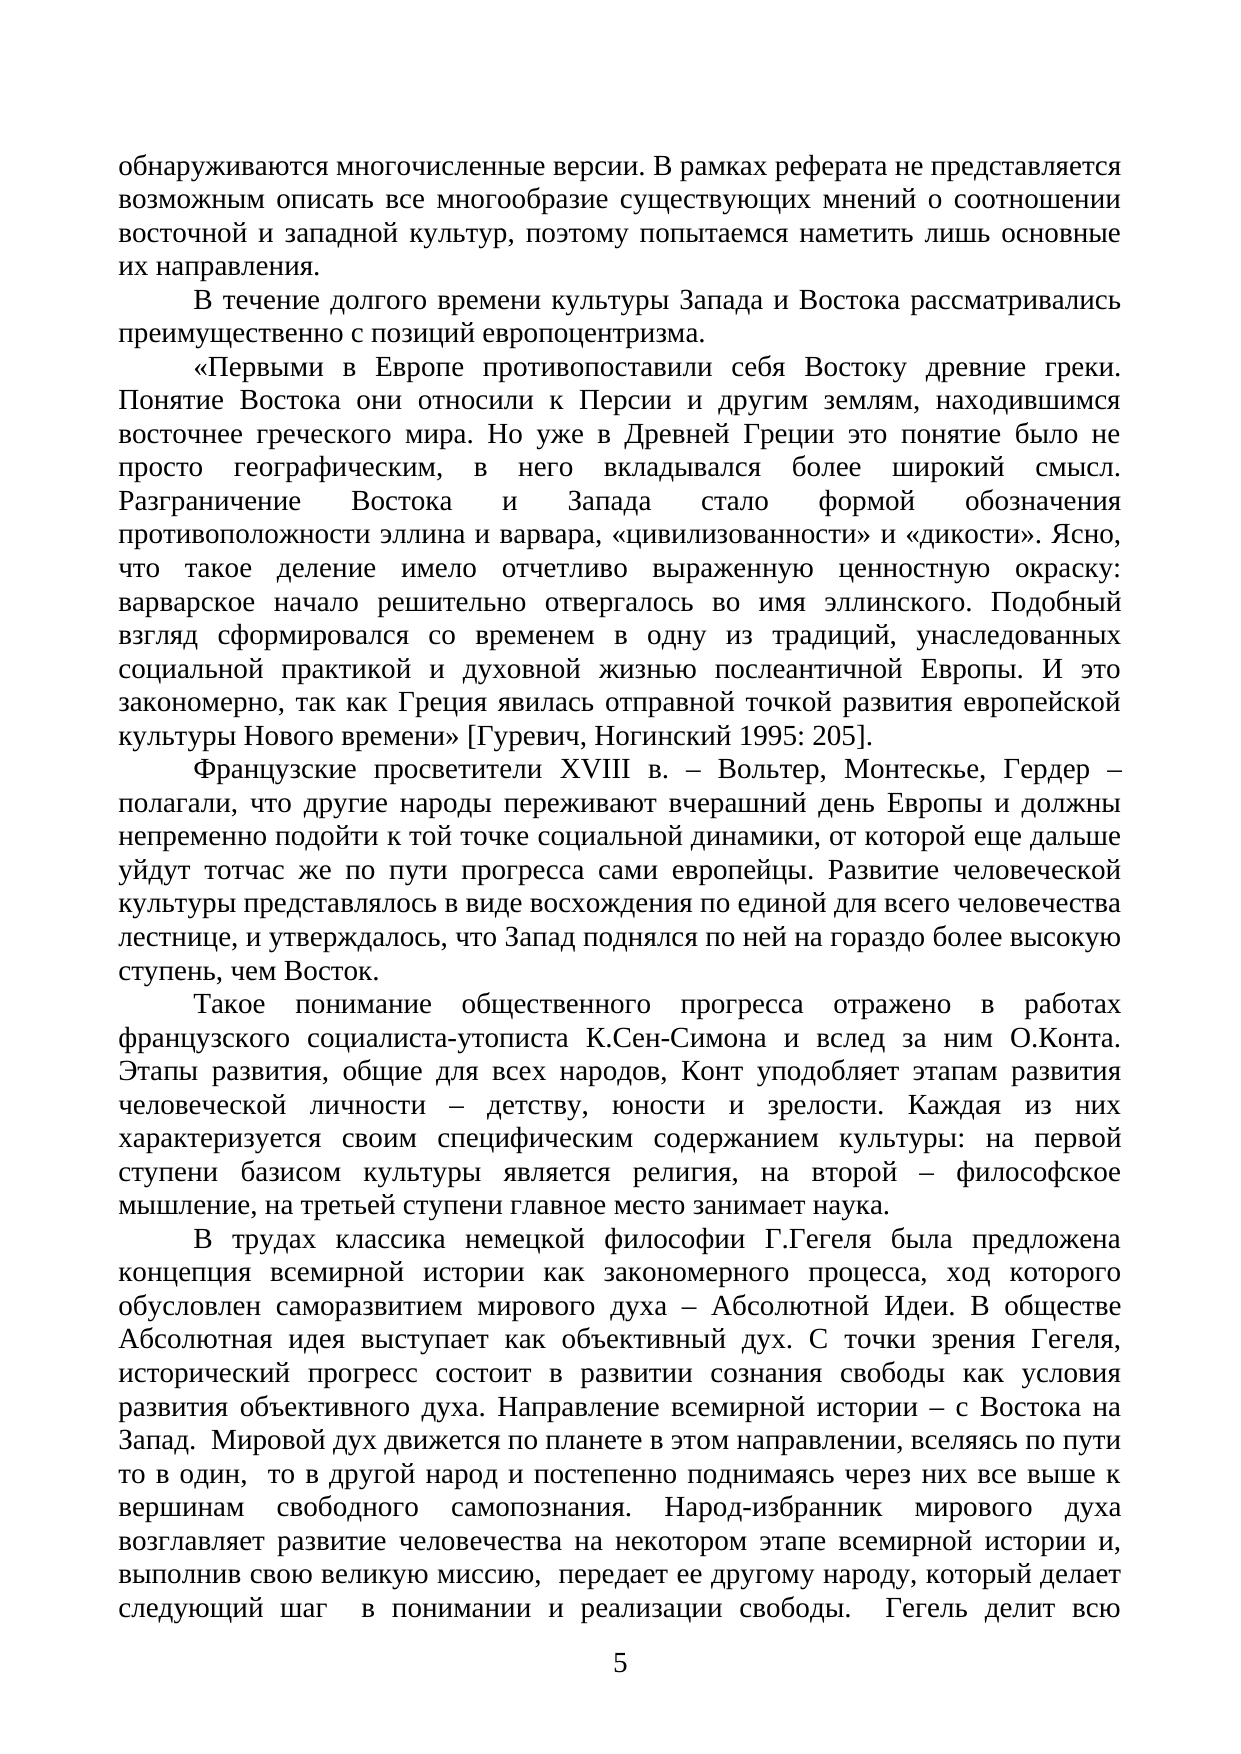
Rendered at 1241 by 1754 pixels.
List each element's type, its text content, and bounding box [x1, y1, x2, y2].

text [118, 148, 1122, 282]
text «Первыми в Европе противопоставили себя Востоку древние греки. Понятие Востока они относили к Персии и другим землям, находившимся восточнее греческого мира. Но уже в Древней Греции это понятие было не просто географическим, в него вкладывался более широкий смысл. Разграничение Востока и Запада стало формой обозначения противоположности эллина и варвара, «цивилизованности» и «дикости». Ясно, что такое деление имело отчетливо выраженную ценностную окраску: варварское начало решительно отвергалось во имя эллинского. Подобный взгляд сформировался со временем в одну из традиций, унаследованных социальной практикой и духовной жизнью послеантичной Европы. И это закономерно, так как Греция явилась отправной точкой развития европейской культуры Нового времени» [Гуревич, Ногинский 1995: 205]. [118, 349, 1122, 751]
text Французские просветители XVIII в. – Вольтер, Монтескье, Гердер – полагали, что другие народы переживают вчерашний день Европы и должны непременно подойти к той точке социальной динамики, от которой еще дальше уйдут тотчас же по пути прогресса сами европейцы. Развитие человеческой культуры представлялось в виде восхождения по единой для всего человечества лестнице, и утверждалось, что Запад поднялся по ней на гораздо более высокую ступень, чем Восток. [118, 751, 1122, 986]
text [118, 1221, 1122, 1623]
text Такое понимание общественного прогресса отражено в работах французского социалиста-утописта К.Сен-Симона и вслед за ним О.Конта. Этапы развития, общие для всех народов, Конт уподобляет этапам развития человеческой личности – детству, юности и зрелости. Каждая из них характеризуется своим специфическим содержанием культуры: на первой ступени базисом культуры является религия, на второй – философское мышление, на третьей ступени главное место занимает наука. [118, 986, 1122, 1221]
text В течение долгого времени культуры Запада и Востока рассматривались преимущественно с позиций европоцентризма. [118, 282, 1122, 349]
